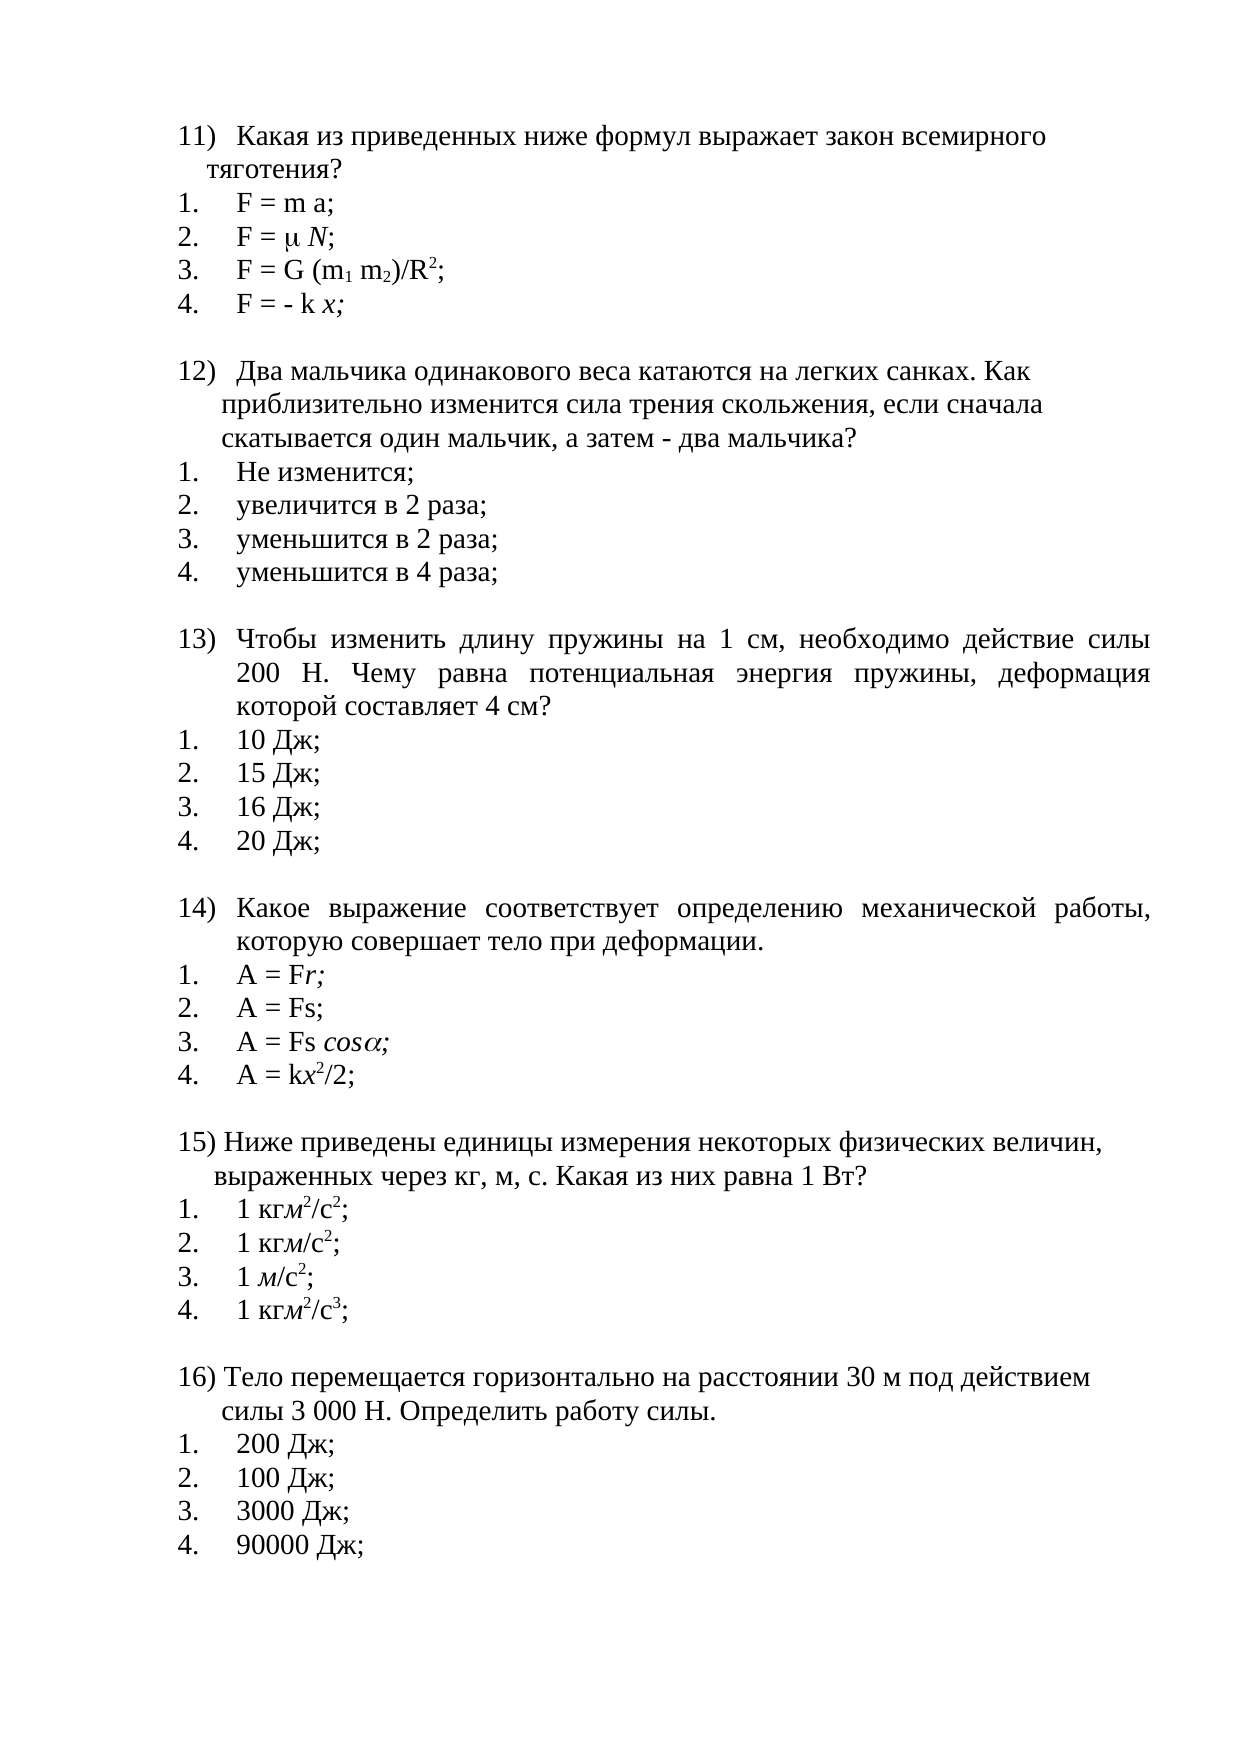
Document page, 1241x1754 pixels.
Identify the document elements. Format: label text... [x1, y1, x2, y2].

list Какое выражение соответствует определению механической работы, которую совершает тело при деформации. [177, 890, 1152, 957]
list 100 Дж; [177, 1460, 1152, 1493]
list 15 Дж; [177, 756, 1152, 789]
text силы 3 000 Н. Определить работу силы. [177, 1393, 1152, 1426]
list A = Fs cos; [177, 1024, 1152, 1057]
list 3000 Дж; [177, 1493, 1152, 1527]
list A = kx2/2; [177, 1057, 1152, 1091]
text скатывается один мальчик, а затем - два мальчика? [177, 420, 1152, 454]
list 1 кгм/c2; [177, 1225, 1152, 1259]
list F = m a; [177, 185, 1152, 219]
list уменьшится в 4 раза; [177, 554, 1152, 588]
text приблизительно изменится сила трения скольжения, если сначала [177, 387, 1152, 420]
list 90000 Дж; [177, 1527, 1152, 1561]
text тяготения? [177, 152, 1152, 185]
text выраженных через кг, м, с. Какая из них равна 1 Вт? [177, 1158, 1152, 1192]
list A = Fs; [177, 990, 1152, 1024]
list 1 кгм2/с3; [177, 1292, 1152, 1326]
list F = - k x; [177, 286, 1152, 319]
list 20 Дж; [177, 823, 1152, 856]
list Какая из приведенных ниже формул выражает закон всемирного [177, 118, 1152, 152]
list F = G (m1 m2)/R2; [177, 252, 1152, 286]
list Чтобы изменить длину пружины на , необходимо действие силы 200 Н. Чему равна потенциальная энергия пружины, деформация которой составляет ? [177, 621, 1152, 722]
list 1 м/с2; [177, 1259, 1152, 1292]
list Не изменится; [177, 454, 1152, 487]
list уменьшится в 2 раза; [177, 521, 1152, 554]
list F = N; [177, 219, 1152, 252]
text 15) Ниже приведены единицы измерения некоторых физических величин, [177, 1124, 1152, 1158]
list увеличится в 2 раза; [177, 487, 1152, 521]
list 16 Дж; [177, 789, 1152, 823]
text 16) Тело перемещается горизонтально на расстоянии под действием [177, 1359, 1152, 1393]
list 1 кгм2/с2; [177, 1192, 1152, 1225]
list 200 Дж; [177, 1426, 1152, 1460]
list A = Fr; [177, 957, 1152, 990]
list Два мальчика одинакового веса катаются на легких санках. Как [177, 353, 1152, 387]
list 10 Дж; [177, 722, 1152, 756]
